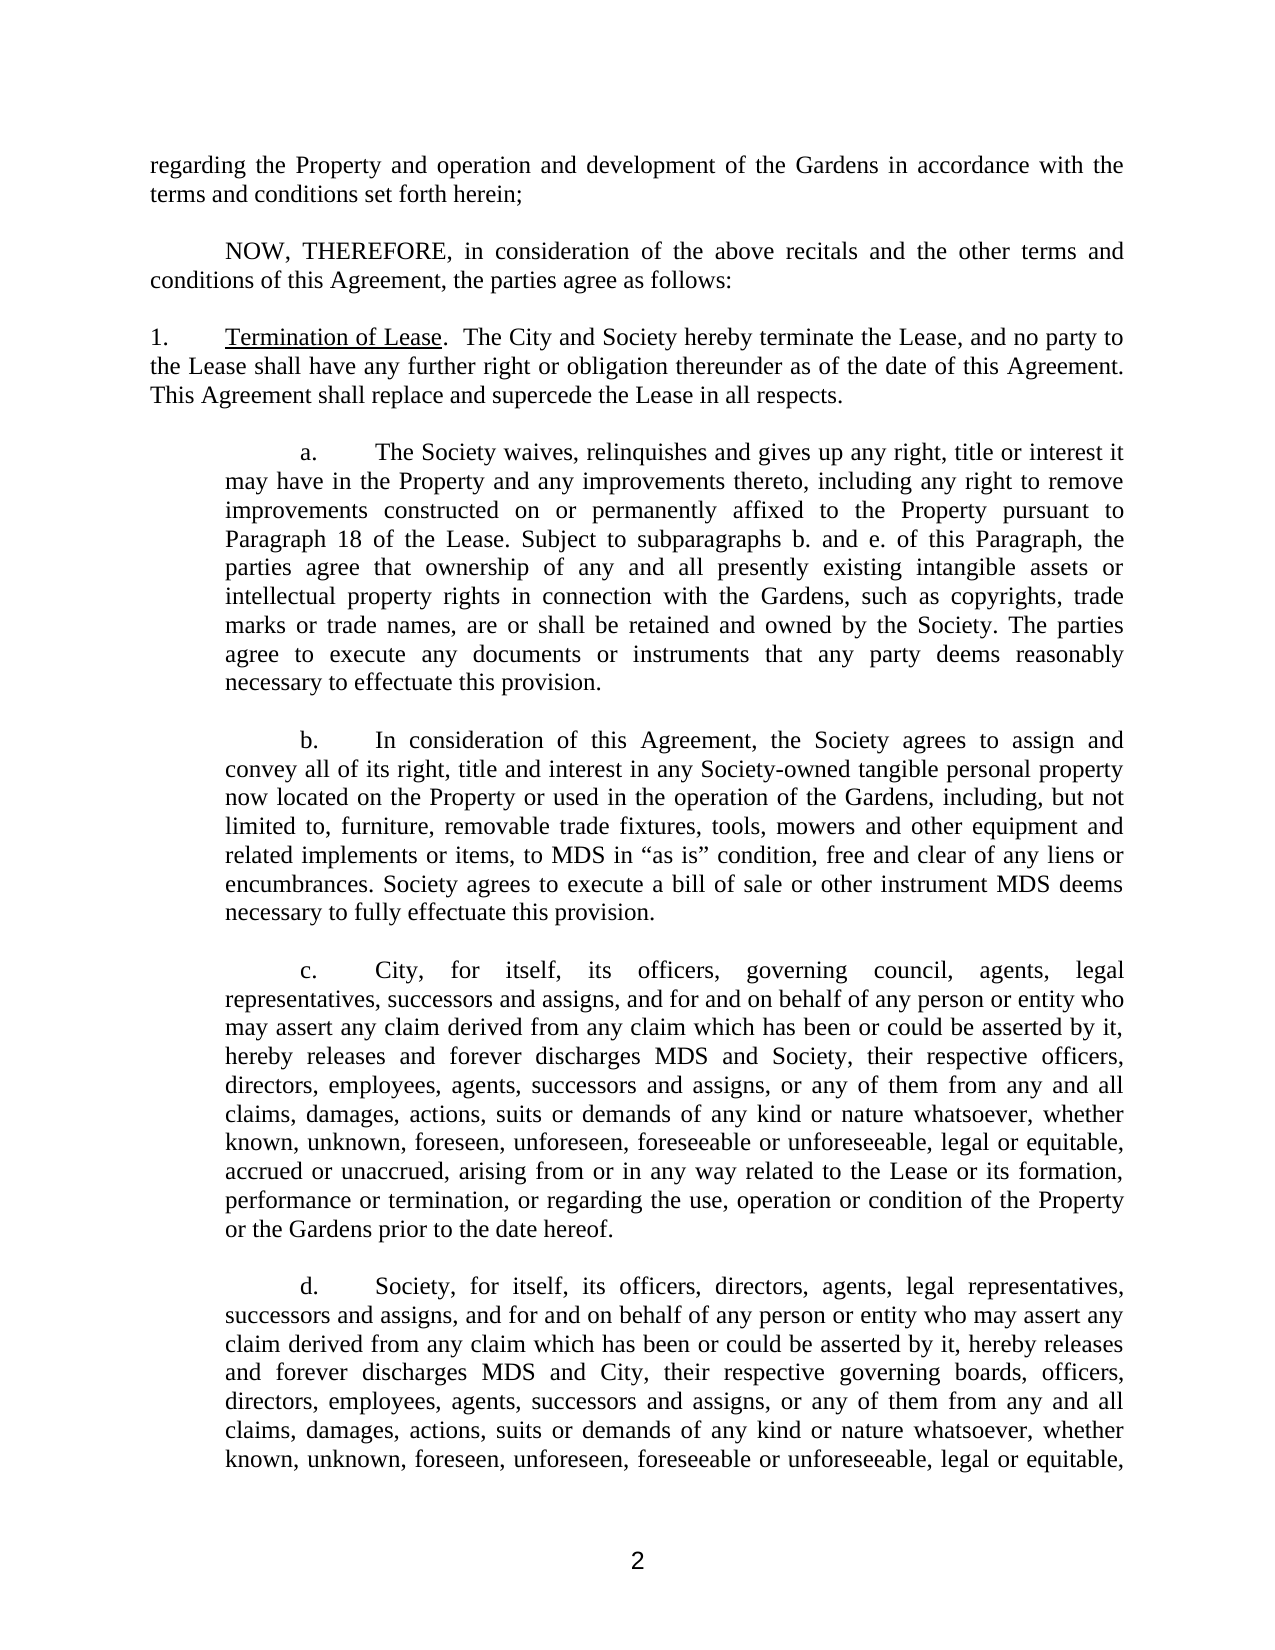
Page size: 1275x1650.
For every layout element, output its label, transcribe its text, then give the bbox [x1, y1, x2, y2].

text NOW, THEREFORE, in consideration of the above recitals and the other terms and conditions of this Agreement, the parties agree as follows: [150, 236, 1125, 294]
text a. The Society waives, relinquishes and gives up any right, title or interest it may have in the Property and any improvements thereto, including any right to remove improvements constructed on or permanently affixed to the Property pursuant to Paragraph 18 of the Lease. Subject to subparagraphs b. and e. of this Paragraph, the parties agree that ownership of any and all presently existing intangible assets or intellectual property rights in connection with the Gardens, such as copyrights, trade marks or trade names, are or shall be retained and owned by the Society. The parties agree to execute any documents or instruments that any party deems reasonably necessary to effectuate this provision. [225, 437, 1125, 696]
text b. In consideration of this Agreement, the Society agrees to assign and convey all of its right, title and interest in any Society-owned tangible personal property now located on the Property or used in the operation of the Gardens, including, but not limited to, furniture, removable trade fixtures, tools, mowers and other equipment and related implements or items, to MDS in “as is” condition, free and clear of any liens or encumbrances. Society agrees to execute a bill of sale or other instrument MDS deems necessary to fully effectuate this provision. [225, 725, 1125, 926]
text c. City, for itself, its officers, governing council, agents, legal representatives, successors and assigns, and for and on behalf of any person or entity who may assert any claim derived from any claim which has been or could be asserted by it, hereby releases and forever discharges MDS and Society, their respective officers, directors, employees, agents, successors and assigns, or any of them from any and all claims, damages, actions, suits or demands of any kind or nature whatsoever, whether known, unknown, foreseen, unforeseen, foreseeable or unforeseeable, legal or equitable, accrued or unaccrued, arising from or in any way related to the Lease or its formation, performance or termination, or regarding the use, operation or condition of the Property or the Gardens prior to the date hereof. [225, 955, 1125, 1242]
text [225, 1271, 1125, 1472]
text 1. Termination of Lease. The City and Society hereby terminate the Lease, and no party to the Lease shall have any further right or obligation thereunder as of the date of this Agreement. This Agreement shall replace and supercede the Lease in all respects. [150, 322, 1125, 409]
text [150, 150, 1125, 207]
